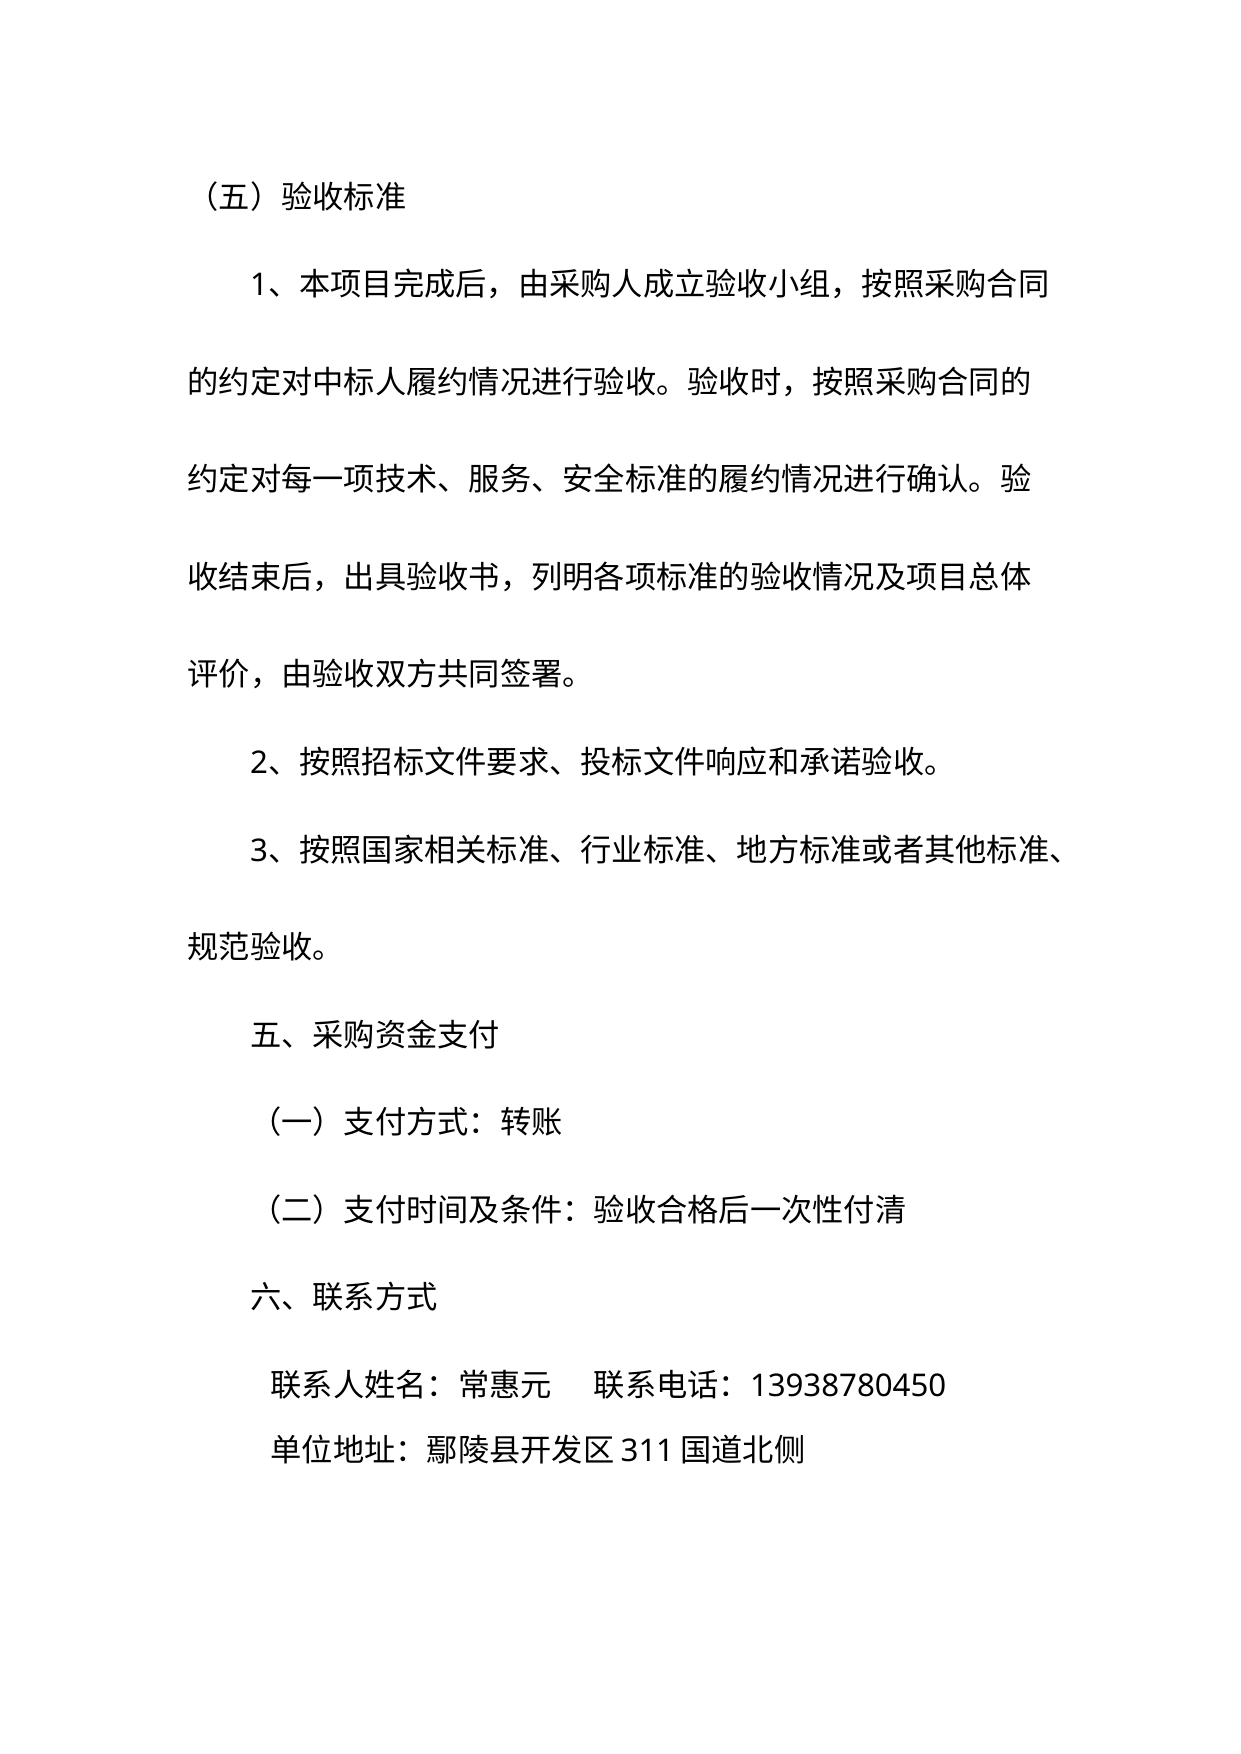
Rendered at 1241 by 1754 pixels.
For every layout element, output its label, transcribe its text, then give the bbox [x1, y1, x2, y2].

text 五、采购资金支付 [187, 1000, 1053, 1065]
text 2、按照招标文件要求、投标文件响应和承诺验收。 [187, 727, 1053, 792]
text 1、本项目完成后，由采购人成立验收小组，按照采购合同的约定对中标人履约情况进行验收。验收时，按照采购合同的约定对每一项技术、服务、安全标准的履约情况进行确认。验收结束后，出具验收书，列明各项标准的验收情况及项目总体评价，由验收双方共同签署。 [187, 249, 1053, 704]
text 六、联系方式 [187, 1263, 1053, 1328]
text 联系人姓名：常惠元 联系电话：13938780450 [187, 1350, 1053, 1415]
text （五）验收标准 [187, 162, 1053, 227]
text （一）支付方式：转账 [187, 1088, 1053, 1153]
text 3、按照国家相关标准、行业标准、地方标准或者其他标准、规范验收。 [187, 815, 1053, 977]
text （二）支付时间及条件：验收合格后一次性付清 [187, 1175, 1053, 1240]
text 单位地址：鄢陵县开发区311国道北侧 [187, 1415, 1053, 1480]
